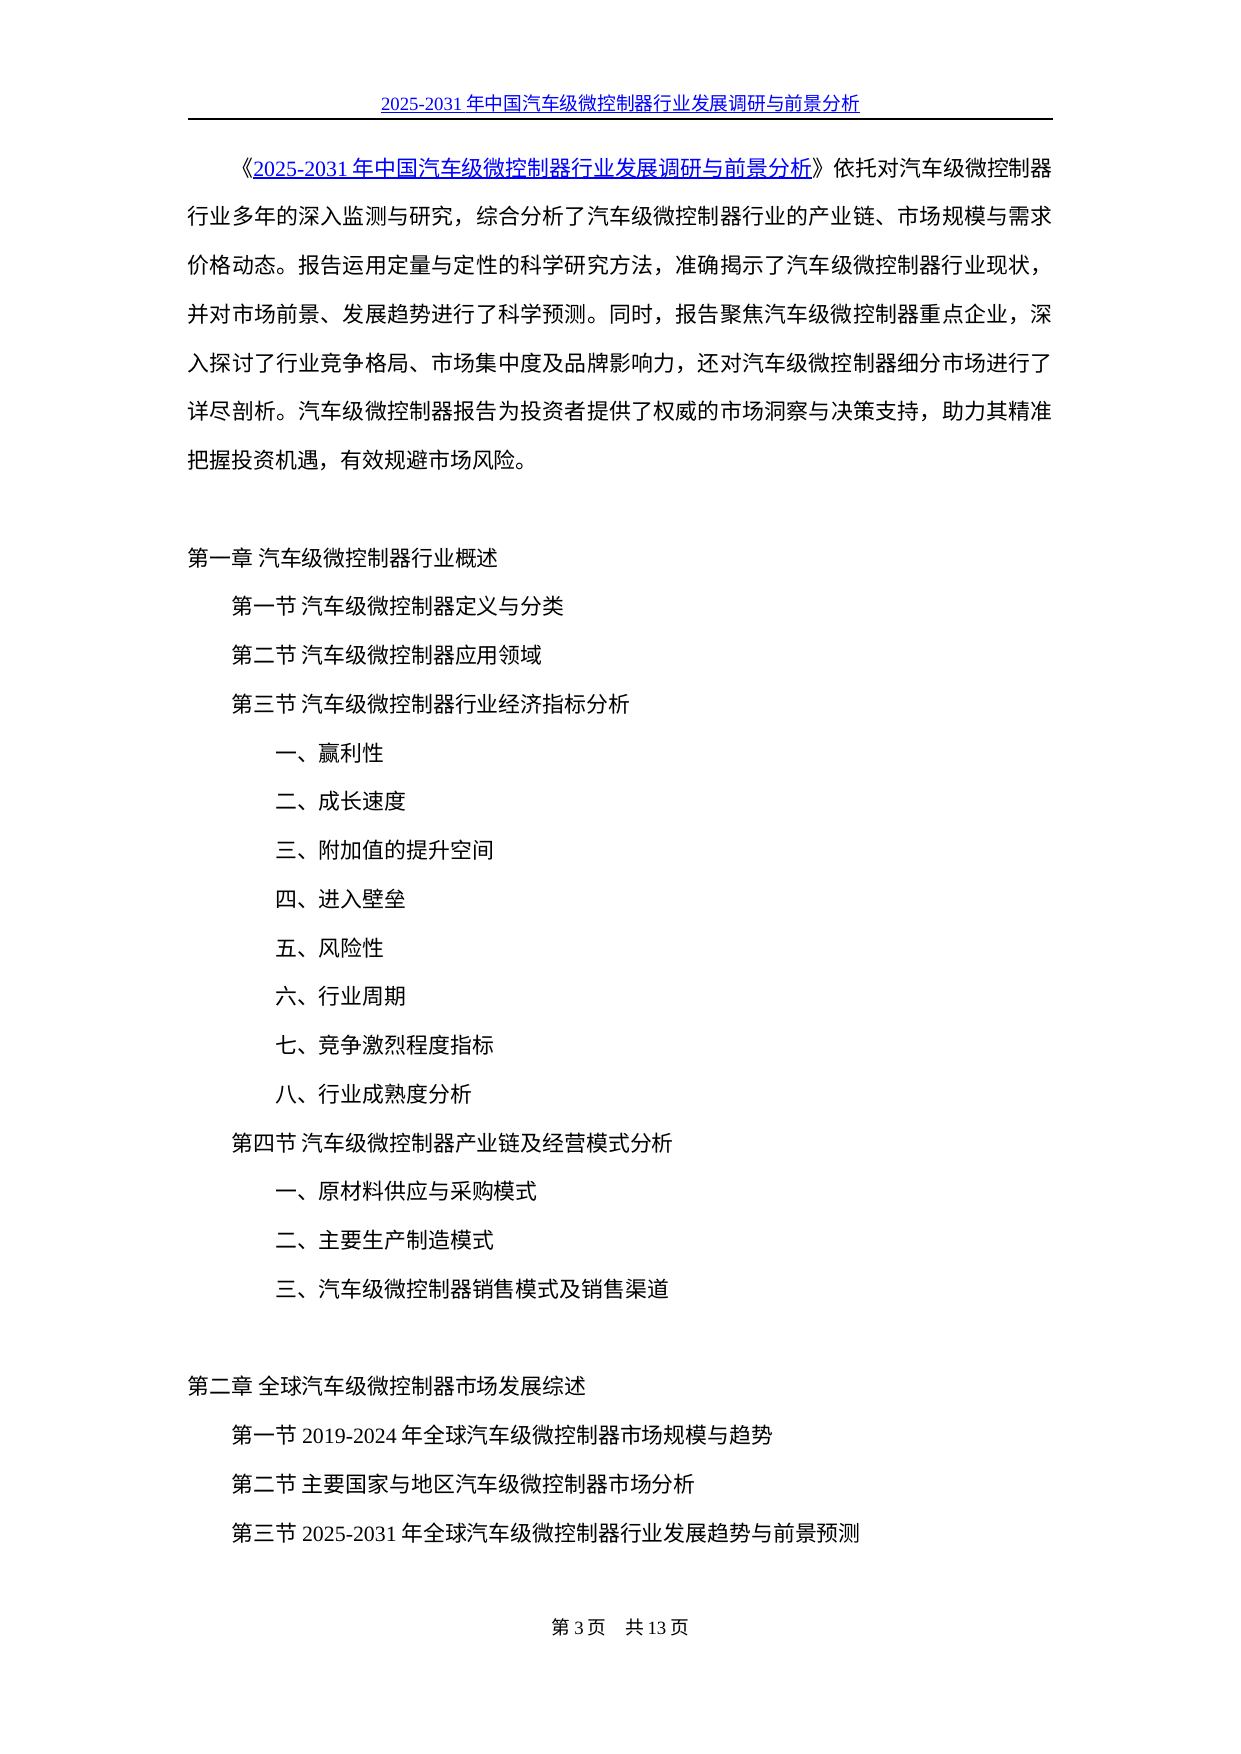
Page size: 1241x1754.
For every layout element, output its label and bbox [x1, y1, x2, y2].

text [187, 150, 1053, 1548]
